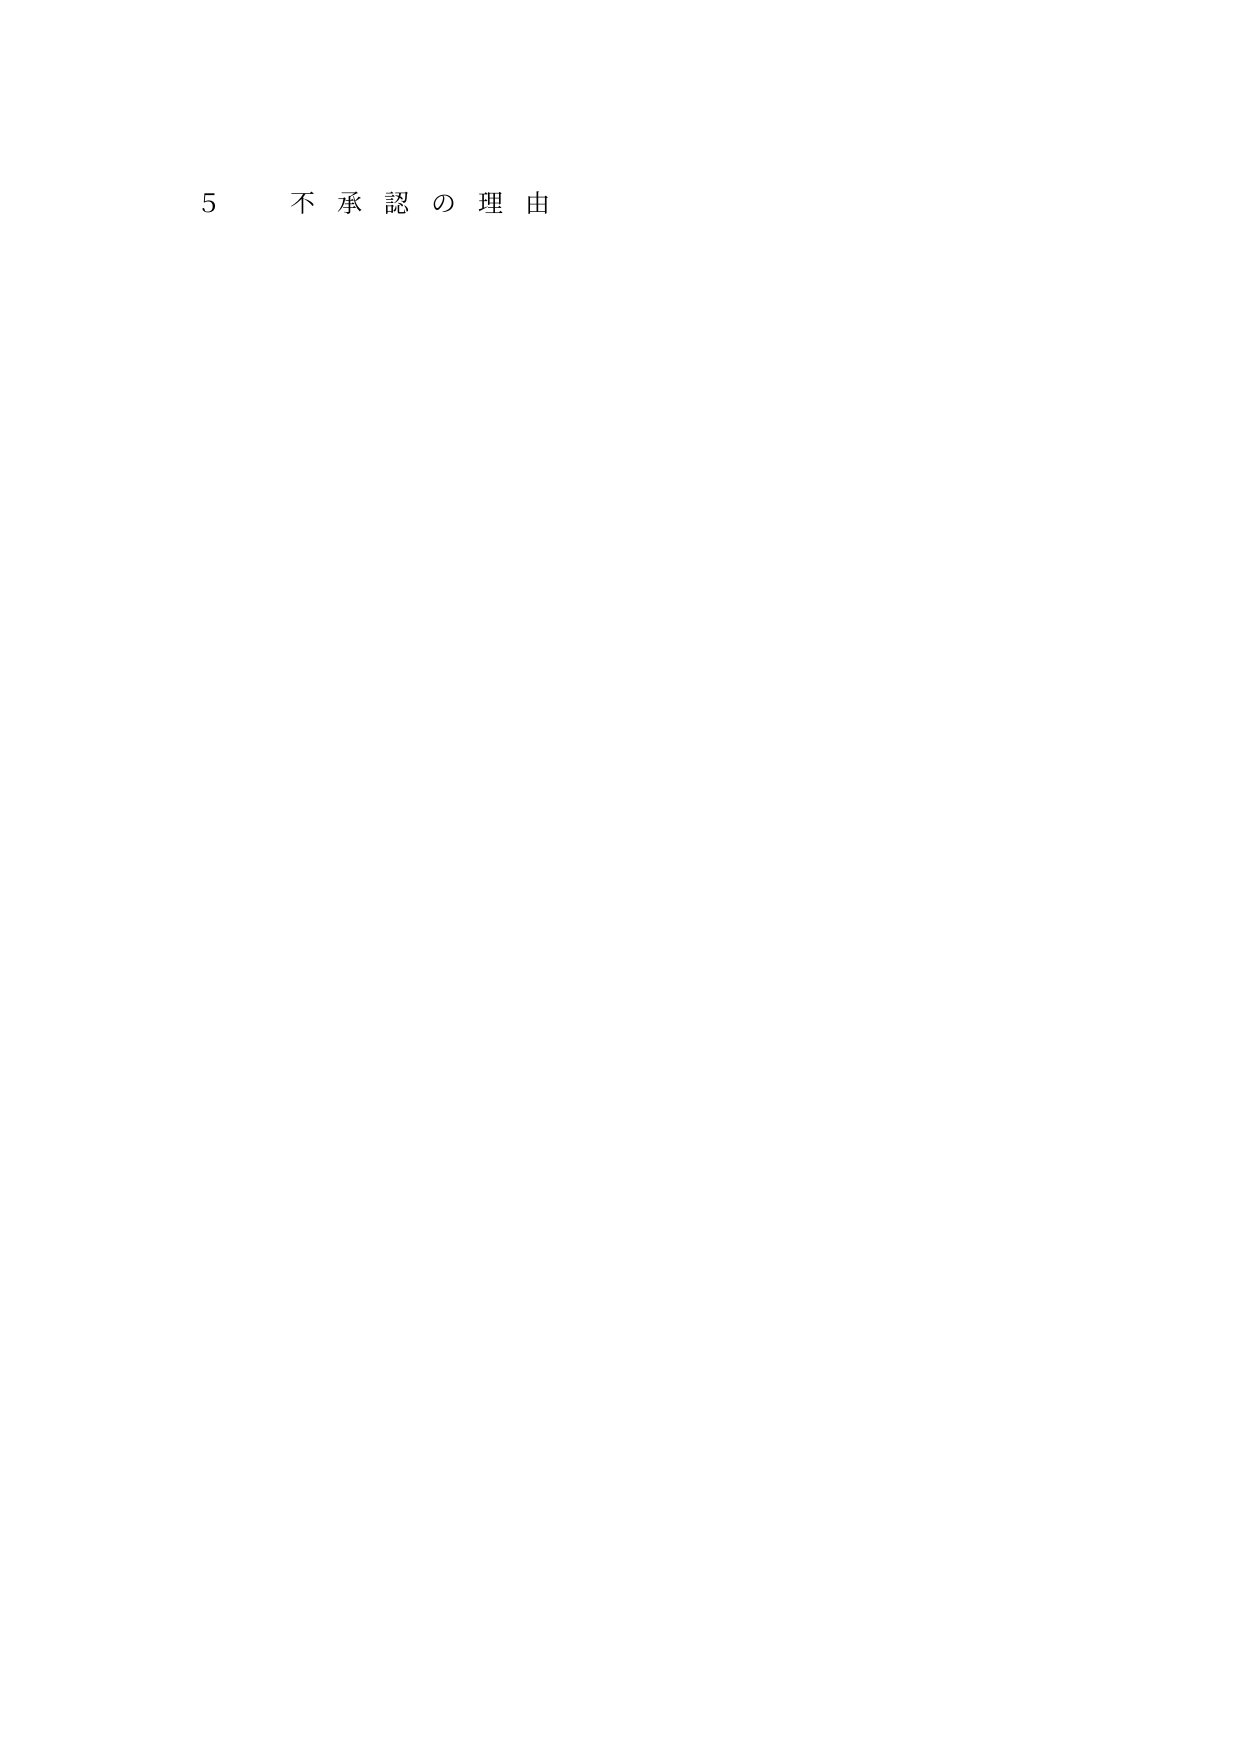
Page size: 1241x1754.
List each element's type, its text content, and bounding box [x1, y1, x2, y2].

text ５ 不承認の理由 [149, 178, 1091, 225]
